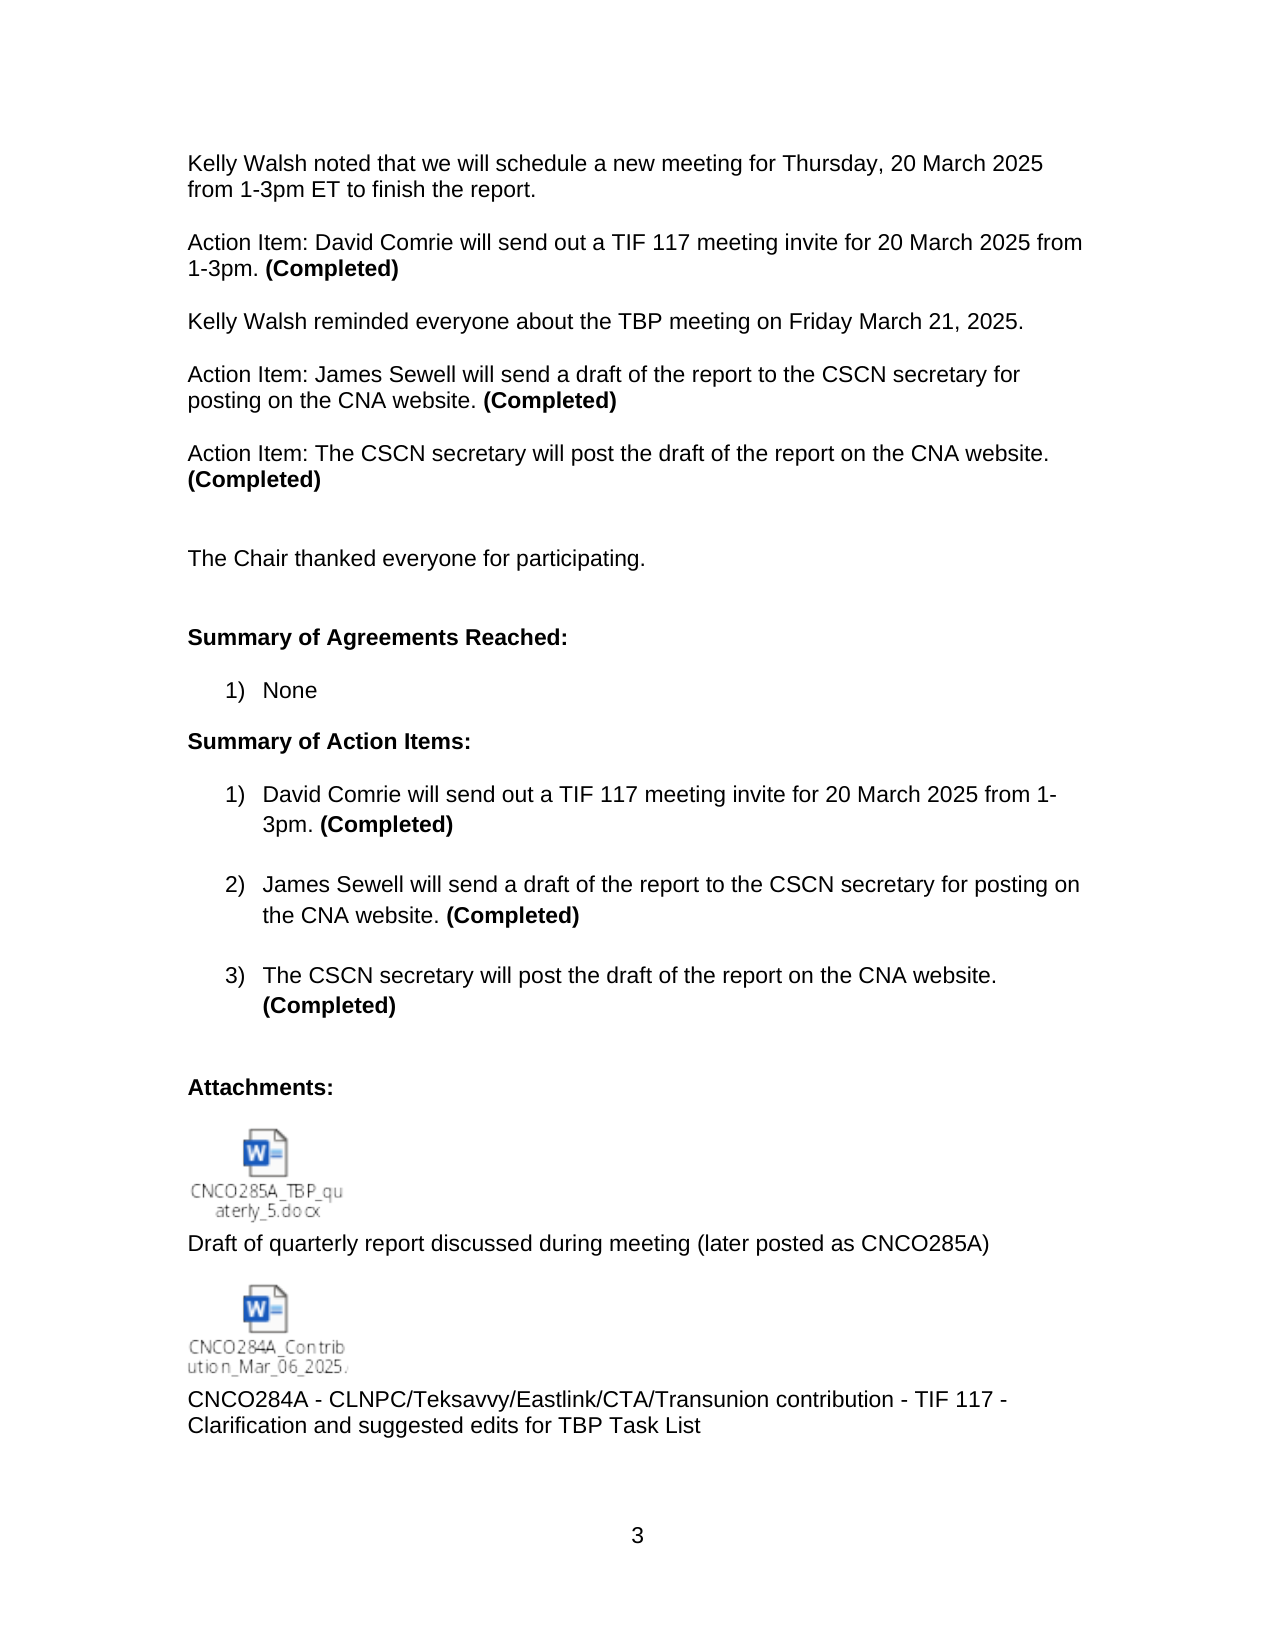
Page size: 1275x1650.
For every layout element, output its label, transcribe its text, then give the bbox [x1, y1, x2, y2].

text Kelly Walsh reminded everyone about the TBP meeting on Friday March 21, 2025. [187, 308, 1087, 334]
text Kelly Walsh noted that we will schedule a new meeting for Thursday, 20 March 2025 from 1-3pm ET to finish the report. [187, 150, 1087, 203]
text CNCO284A - CLNPC/Teksavvy/Eastlink/CTA/Transunion contribution - TIF 117 - Clarification and suggested edits for TBP Task List [187, 1386, 1087, 1438]
text Summary of Action Items: [187, 728, 1087, 754]
text The Chair thanked everyone for participating. [187, 545, 1087, 572]
list David Comrie will send out a TIF 117 meeting invite for 20 March 2025 from 1-3pm. (Completed) [225, 781, 1087, 837]
text Summary of Agreements Reached: [187, 624, 1087, 651]
text Attachments: [187, 1073, 1087, 1100]
list James Sewell will send a draft of the report to the CSCN secretary for posting on the CNA website. (Completed) [225, 871, 1087, 928]
list The CSCN secretary will post the draft of the report on the CNA website. (Completed) [225, 962, 1087, 1019]
list None [225, 677, 1087, 703]
text Action Item: David Comrie will send out a TIF 117 meeting invite for 20 March 2025 from 1-3pm. (Completed) [187, 229, 1087, 282]
text Draft of quarterly report discussed during meeting (later posted as CNCO285A) [187, 1230, 1087, 1256]
text Action Item: The CSCN secretary will post the draft of the report on the CNA website. (Completed) [187, 440, 1087, 493]
text Action Item: James Sewell will send a draft of the report to the CSCN secretary for posting on the CNA website. (Completed) [187, 334, 1087, 413]
